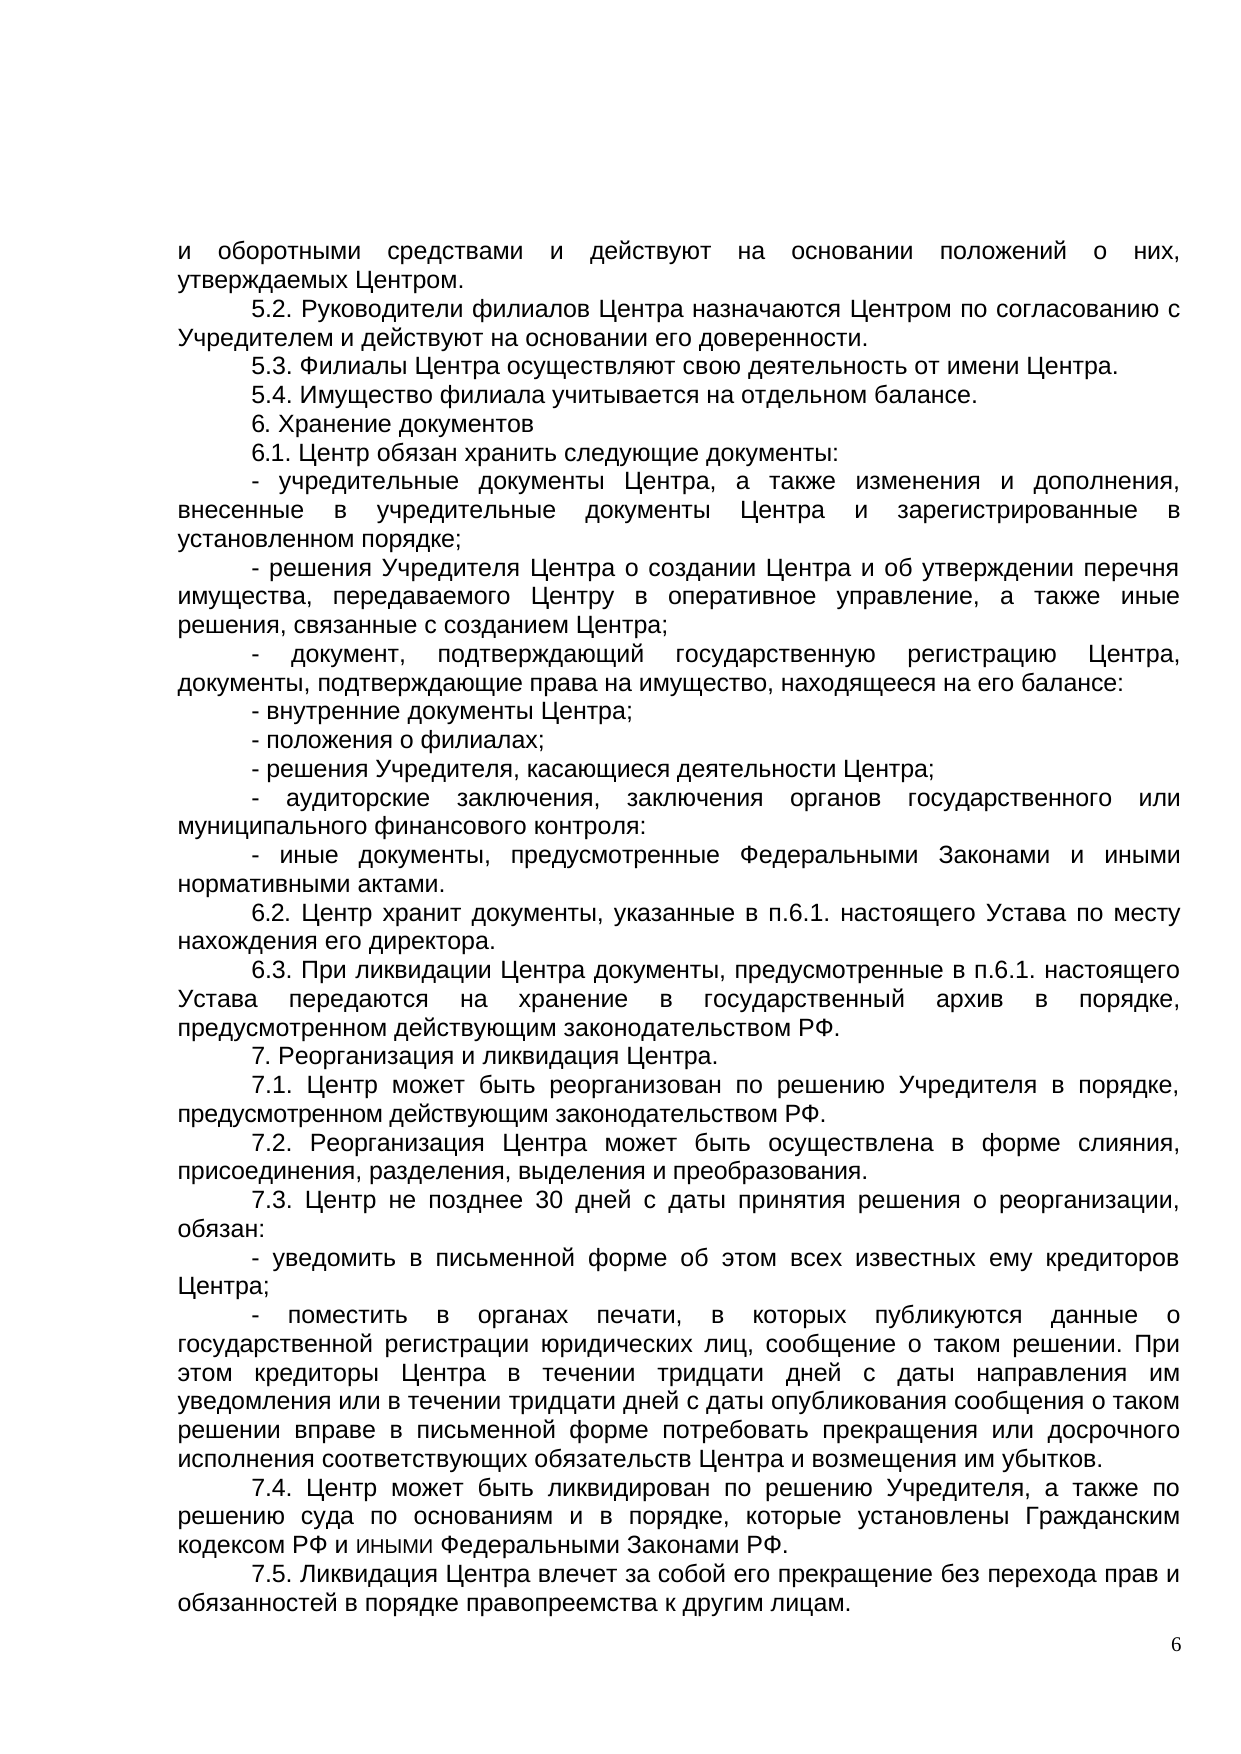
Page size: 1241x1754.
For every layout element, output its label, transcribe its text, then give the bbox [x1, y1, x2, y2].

text - положения о филиалах; [177, 725, 1181, 754]
text 6.2. Центр хранит документы, указанные в п.6.1. настоящего Устава по месту нахождения его директора. [177, 897, 1181, 955]
text - внутренние документы Центра; [177, 696, 1181, 725]
text 7.5. Ликвидация Центра влечет за собой его прекращение без перехода прав и обязанностей в порядке правопреемства к другим лицам. [177, 1559, 1181, 1616]
text - решения Учредителя Центра о создании Центра и об утверждении перечня имущества, передаваемого Центру в оперативное управление, а также иные решения, связанные с созданием Центра; [177, 552, 1181, 639]
text 6.1. Центр обязан хранить следующие документы: [177, 437, 1181, 466]
text 7. Реорганизация и ликвидация Центра. [177, 1041, 1181, 1070]
text - аудиторские заключения, заключения органов государственного или муниципального финансового контроля: [177, 782, 1181, 840]
text - учредительные документы Центра, а также изменения и дополнения, внесенные в учредительные документы Центра и зарегистрированные в установленном порядке; [177, 466, 1181, 552]
text - решения Учредителя, касающиеся деятельности Центра; [177, 754, 1181, 782]
text 5.3. Филиалы Центра осуществляют свою деятельность от имени Центра. [177, 351, 1181, 380]
text - иные документы, предусмотренные Федеральными Законами и иными нормативными актами. [177, 840, 1181, 897]
text 7.2. Реорганизация Центра может быть осуществлена в форме слияния, присоединения, разделения, выделения и преобразования. [177, 1127, 1181, 1185]
text - уведомить в письменной форме об этом всех известных ему кредиторов Центра; [177, 1242, 1181, 1300]
text - документ, подтверждающий государственную регистрацию Центра, документы, подтверждающие права на имущество, находящееся на его балансе: [177, 639, 1181, 696]
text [177, 236, 1181, 294]
text - поместить в органах печати, в которых публикуются данные о государственной регистрации юридических лиц, сообщение о таком решении. При этом кредиторы Центра в течении тридцати дней с даты направления им уведомления или в течении тридцати дней с даты опубликования сообщения о таком решении вправе в письменной форме потребовать прекращения или досрочного исполнения соответствующих обязательств Центра и возмещения им убытков. [177, 1300, 1181, 1472]
text 5.2. Руководители филиалов Центра назначаются Центром по согласованию с Учредителем и действуют на основании его доверенности. [177, 294, 1181, 351]
text 5.4. Имущество филиала учитывается на отдельном балансе. [177, 380, 1181, 409]
text 7.1. Центр может быть реорганизован по решению Учредителя в порядке, предусмотренном действующим законодательством РФ. [177, 1070, 1181, 1127]
text 6. Хранение документов [177, 409, 1181, 437]
text 7.3. Центр не позднее 30 дней с даты принятия решения о реорганизации, обязан: [177, 1185, 1181, 1242]
text 6.3. При ликвидации Центра документы, предусмотренные в п.6.1. настоящего Устава передаются на хранение в государственный архив в порядке, предусмотренном действующим законодательством РФ. [177, 955, 1181, 1041]
text 7.4. Центр может быть ликвидирован по решению Учредителя, а также по решению суда по основаниям и в порядке, которые установлены Гражданским кодексом РФ и иными Федеральными Законами РФ. [177, 1472, 1181, 1559]
